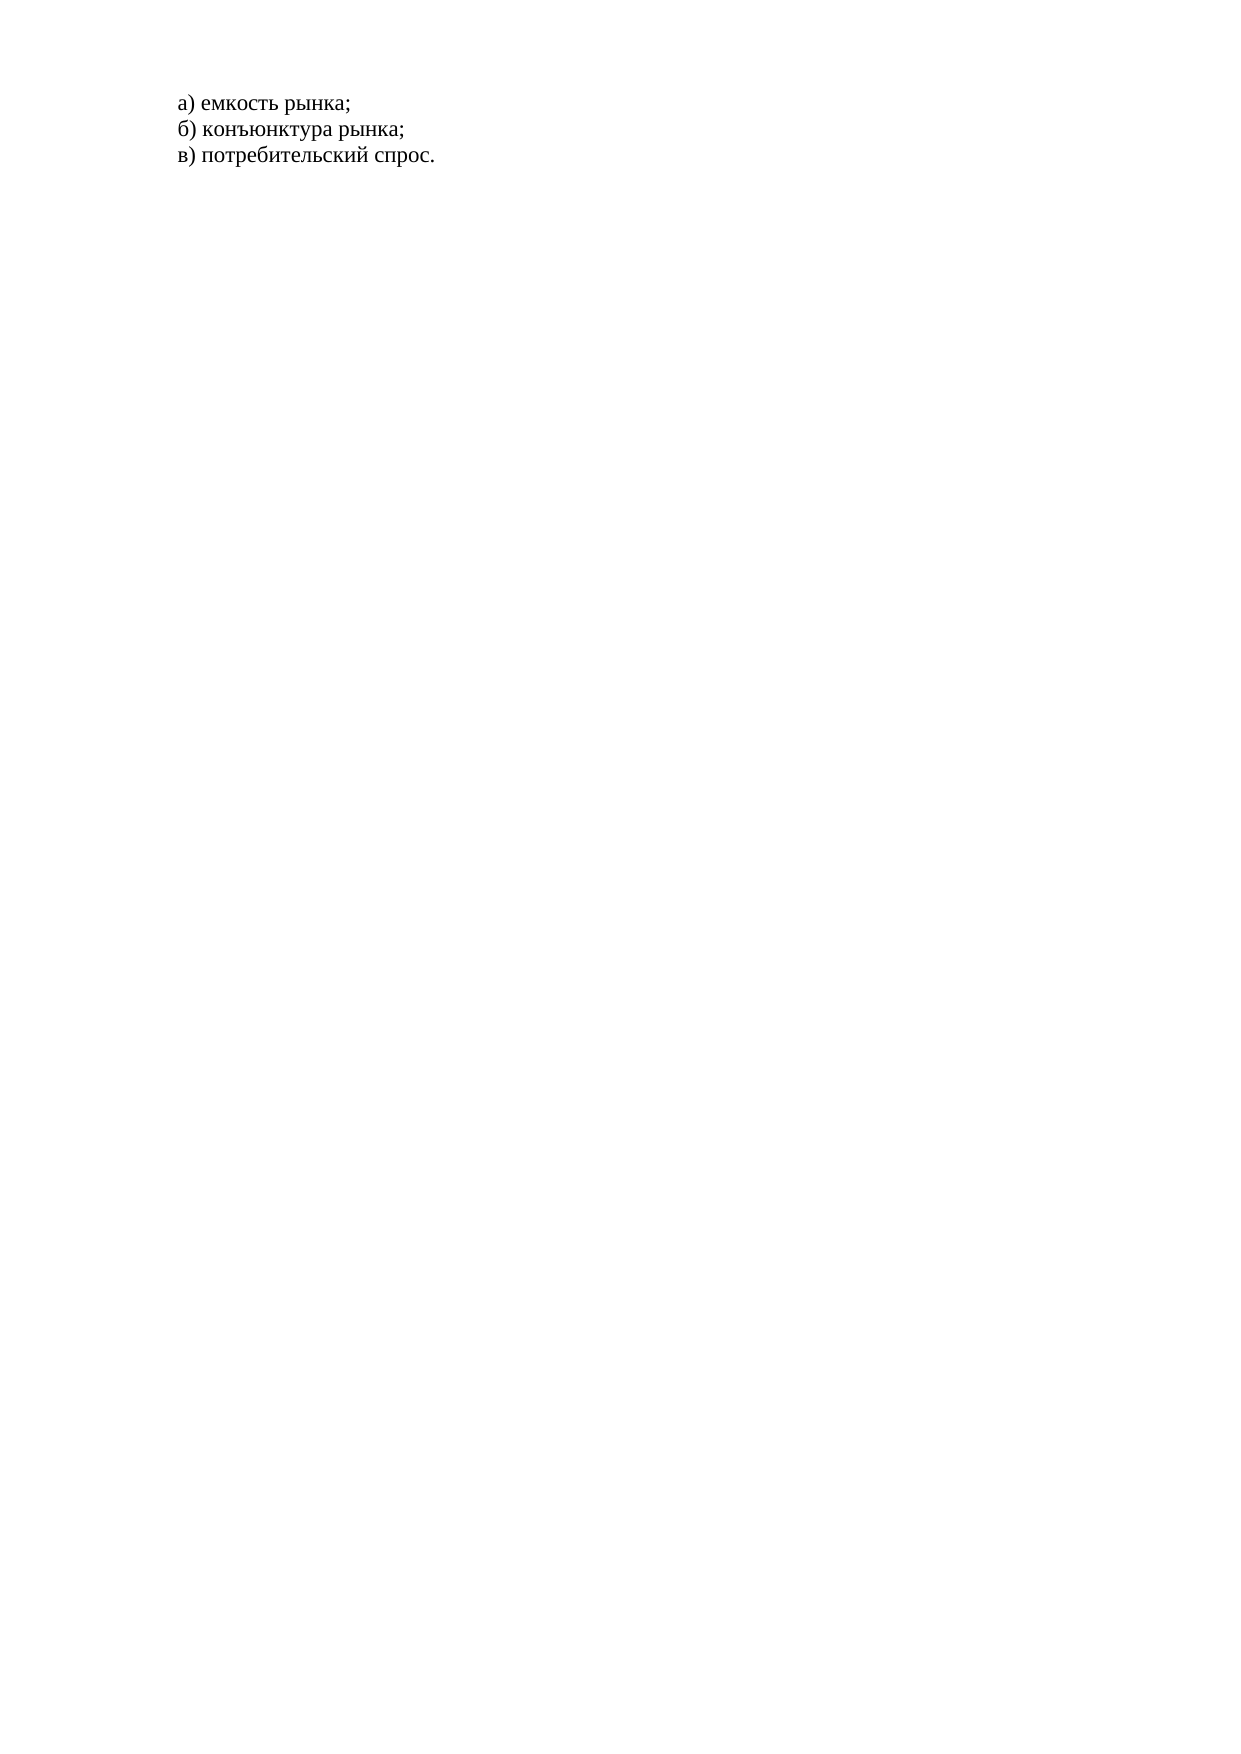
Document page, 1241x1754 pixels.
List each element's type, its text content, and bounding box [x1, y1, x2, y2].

text в) потребительский спрос. [177, 141, 1152, 168]
text а) емкость рынка; [177, 89, 1152, 115]
text б) конъюнктура рынка; [177, 115, 1152, 141]
